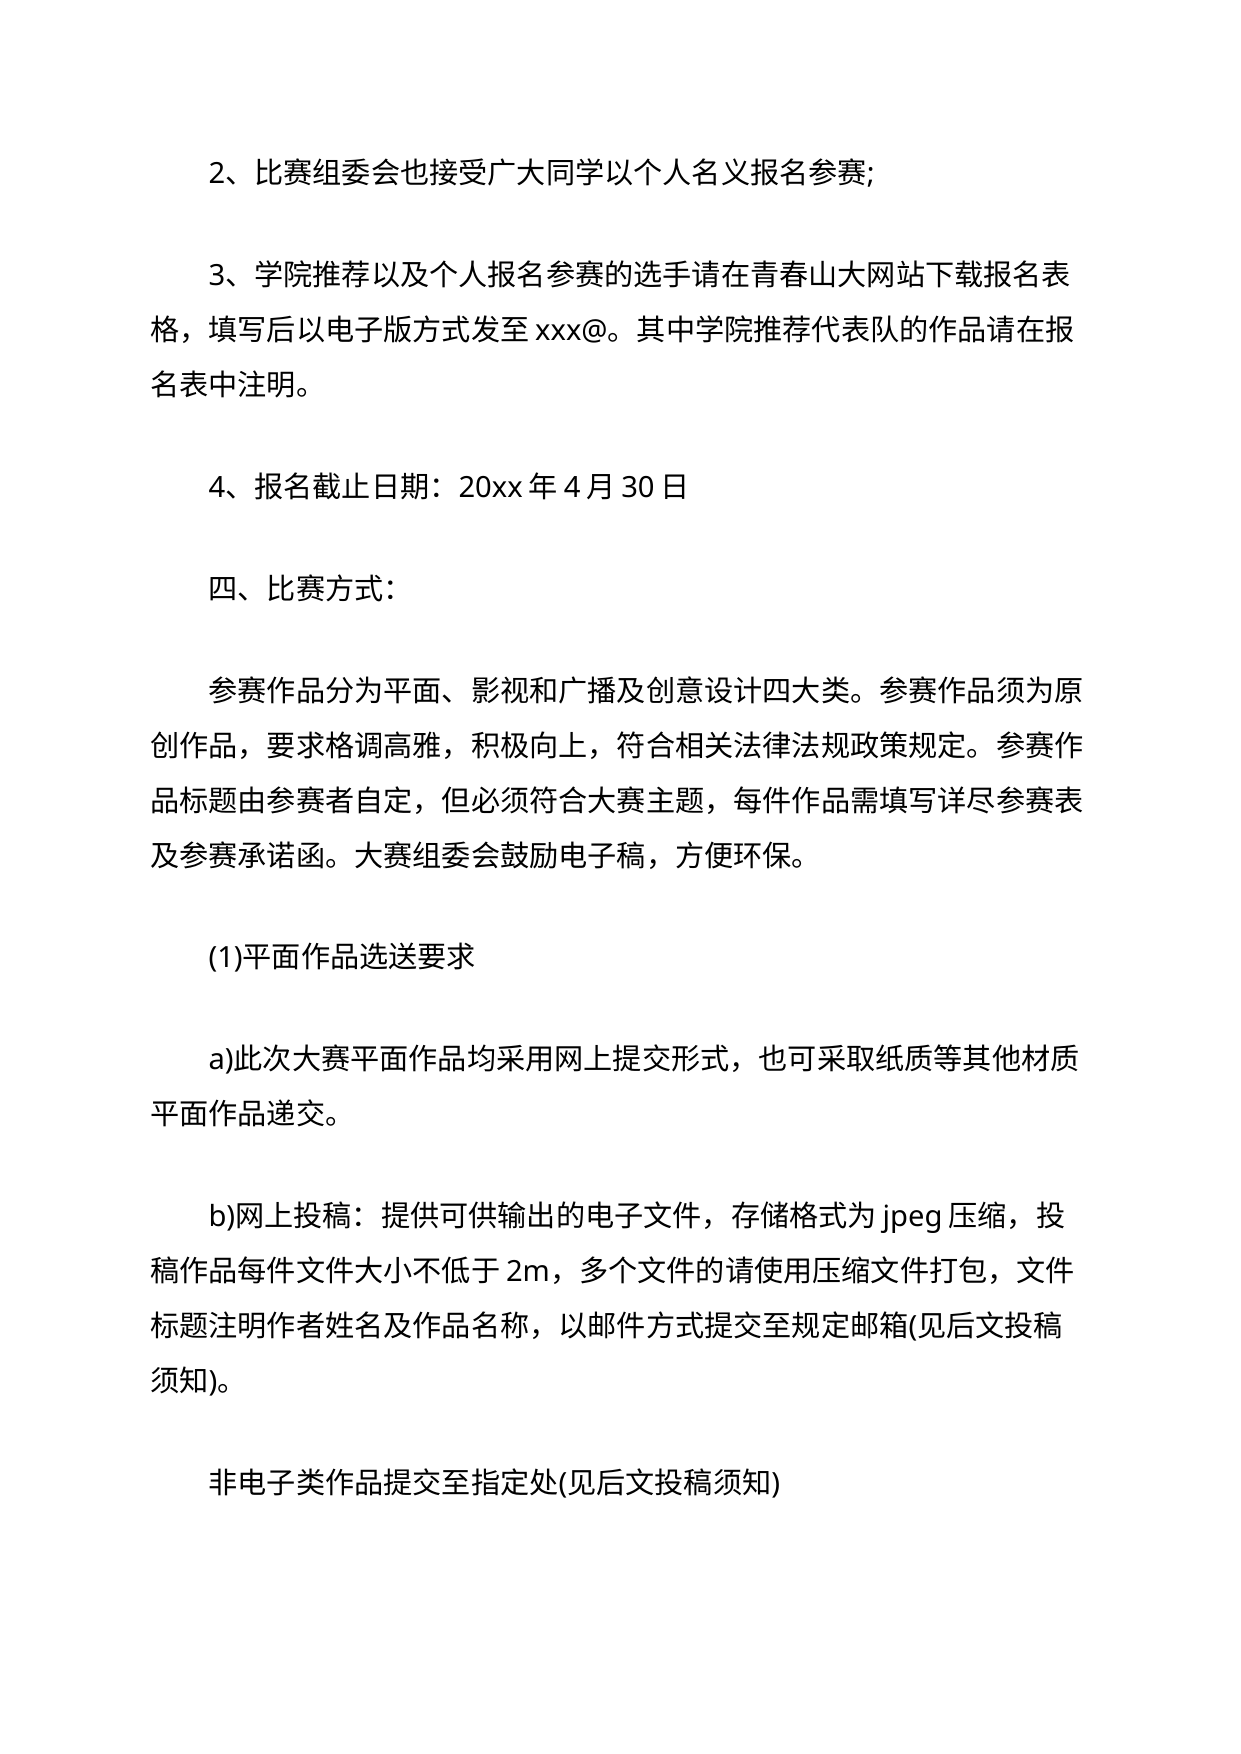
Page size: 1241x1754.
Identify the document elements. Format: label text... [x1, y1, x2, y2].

text (1)平面作品选送要求 [150, 934, 1090, 976]
text 四、比赛方式： [150, 566, 1090, 608]
text 4、报名截止日期：20xx年4月30日 [150, 464, 1090, 506]
text 非电子类作品提交至指定处(见后文投稿须知) [150, 1460, 1090, 1502]
text a)此次大赛平面作品均采用网上提交形式，也可采取纸质等其他材质平面作品递交。 [150, 1036, 1090, 1133]
text 2、比赛组委会也接受广大同学以个人名义报名参赛; [150, 150, 1090, 192]
text b)网上投稿：提供可供输出的电子文件，存储格式为jpeg压缩，投稿作品每件文件大小不低于2m，多个文件的请使用压缩文件打包，文件标题注明作者姓名及作品名称，以邮件方式提交至规定邮箱(见后文投稿须知)。 [150, 1193, 1090, 1400]
text 参赛作品分为平面、影视和广播及创意设计四大类。参赛作品须为原创作品，要求格调高雅，积极向上，符合相关法律法规政策规定。参赛作品标题由参赛者自定，但必须符合大赛主题，每件作品需填写详尽参赛表及参赛承诺函。大赛组委会鼓励电子稿，方便环保。 [150, 667, 1090, 874]
text 3、学院推荐以及个人报名参赛的选手请在青春山大网站下载报名表格，填写后以电子版方式发至xxx@。其中学院推荐代表队的作品请在报名表中注明。 [150, 252, 1090, 404]
